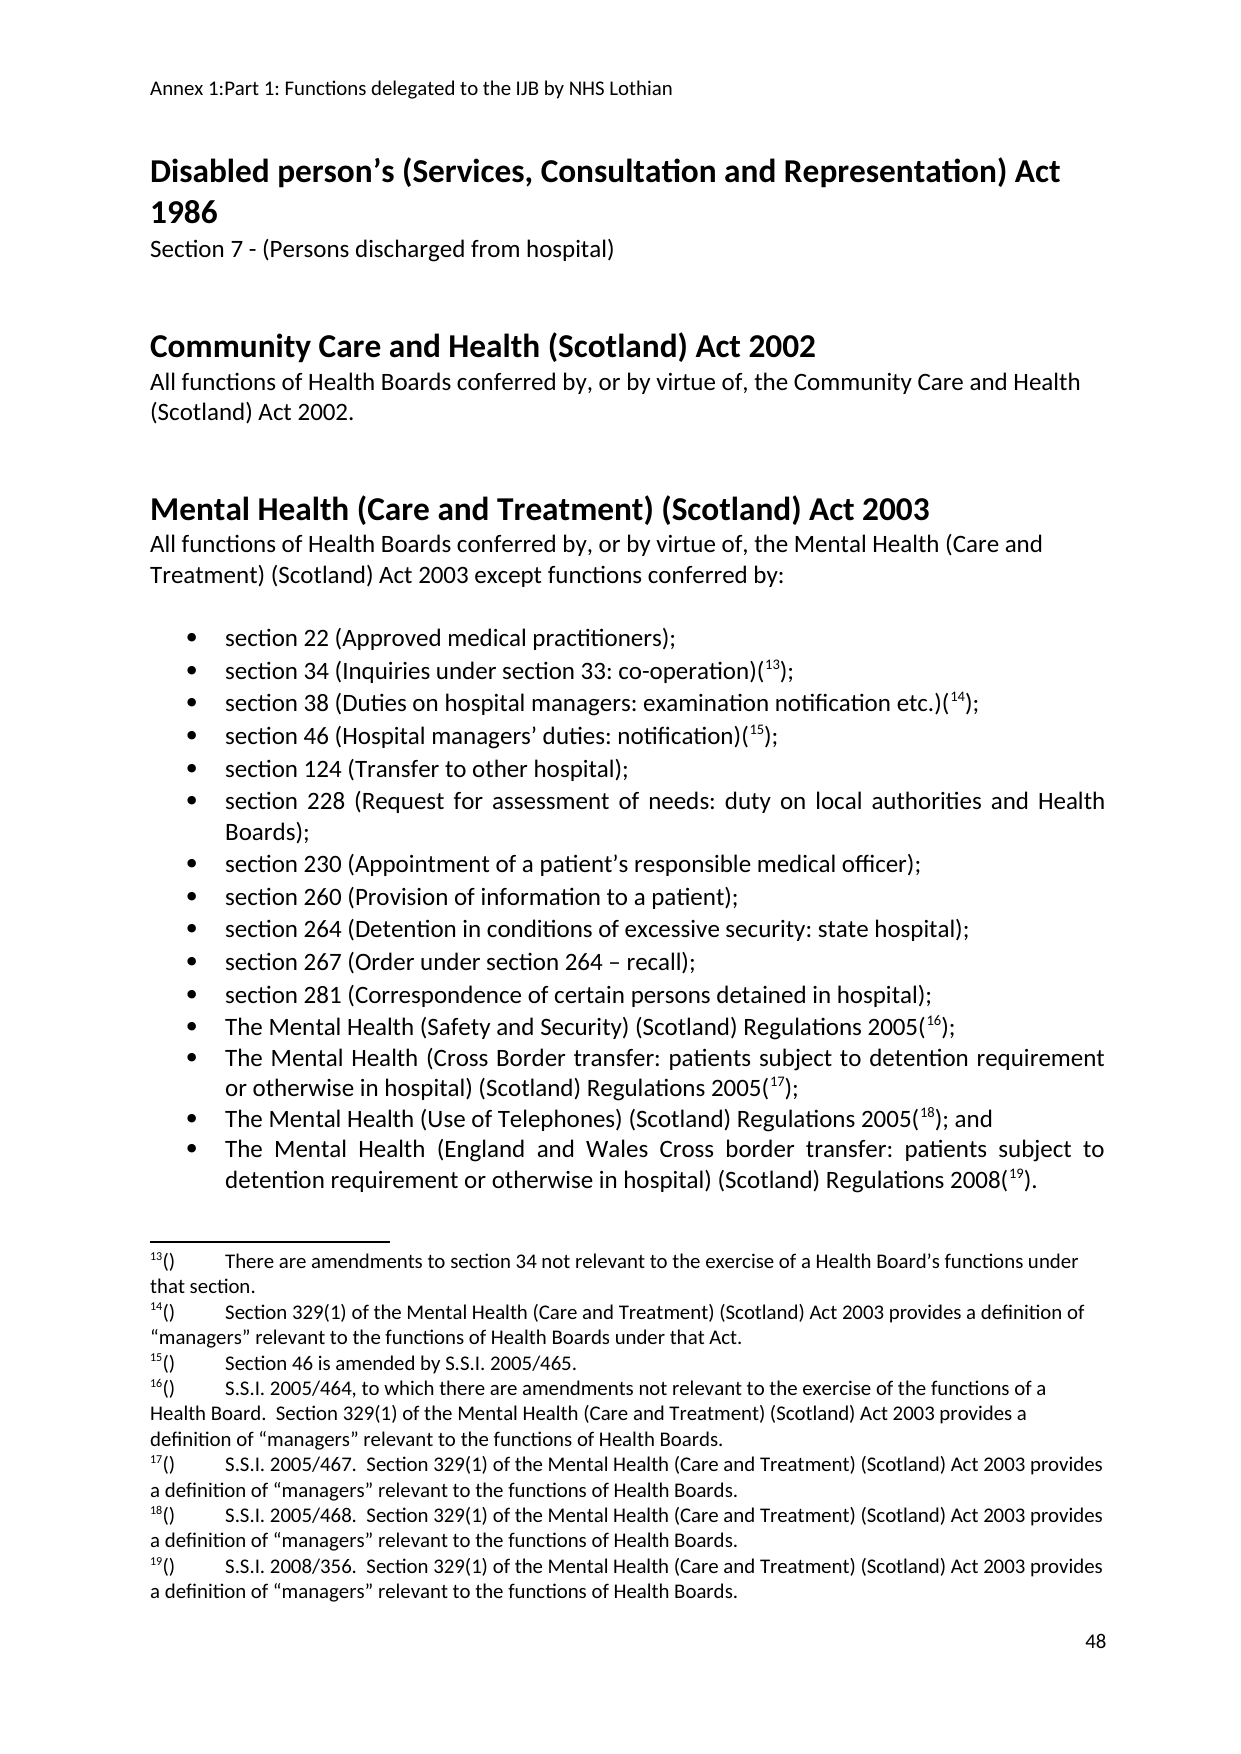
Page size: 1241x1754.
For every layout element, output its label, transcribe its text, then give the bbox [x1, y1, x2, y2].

list section 267 (Order under section 264 – recall); [187, 946, 1106, 977]
list section 124 (Transfer to other hospital); [187, 753, 1106, 783]
text Mental Health (Care and Treatment) (Scotland) Act 2003 [150, 488, 1106, 529]
text All functions of Health Boards conferred by, or by virtue of, the Community Care and Health (Scotland) Act 2002. [150, 366, 1106, 427]
text All functions of Health Boards conferred by, or by virtue of, the Mental Health (Care and Treatment) (Scotland) Act 2003 except functions conferred by: [150, 529, 1106, 590]
text Community Care and Health (Scotland) Act 2002 [150, 325, 1106, 366]
list section 38 (Duties on hospital managers: examination notification etc.)(); [187, 687, 1106, 718]
list The Mental Health (Safety and Security) (Scotland) Regulations 2005(); [187, 1011, 1106, 1042]
list section 230 (Appointment of a patient’s responsible medical officer); [187, 848, 1106, 879]
text Disabled person’s (Services, Consultation and Representation) Act 1986 [150, 150, 1106, 231]
list The Mental Health (Cross Border transfer: patients subject to detention requirement or otherwise in hospital) (Scotland) Regulations 2005(); [187, 1042, 1106, 1103]
list section 228 (Request for assessment of needs: duty on local authorities and Health Boards); [187, 785, 1106, 846]
list section 264 (Detention in conditions of excessive security: state hospital); [187, 914, 1106, 944]
text Section 7 - (Persons discharged from hospital) [150, 233, 1106, 264]
list section 260 (Provision of information to a patient); [187, 881, 1106, 912]
list The Mental Health (Use of Telephones) (Scotland) Regulations 2005(); and [187, 1103, 1106, 1133]
list section 46 (Hospital managers’ duties: notification)(); [187, 720, 1106, 751]
list section 34 (Inquiries under section 33: co-operation)(); [187, 655, 1106, 685]
list section 281 (Correspondence of certain persons detained in hospital); [187, 979, 1106, 1009]
list section 22 (Approved medical practitioners); [187, 622, 1106, 653]
list The Mental Health (England and Wales Cross border transfer: patients subject to detention requirement or otherwise in hospital) (Scotland) Regulations 2008(). [187, 1133, 1106, 1194]
